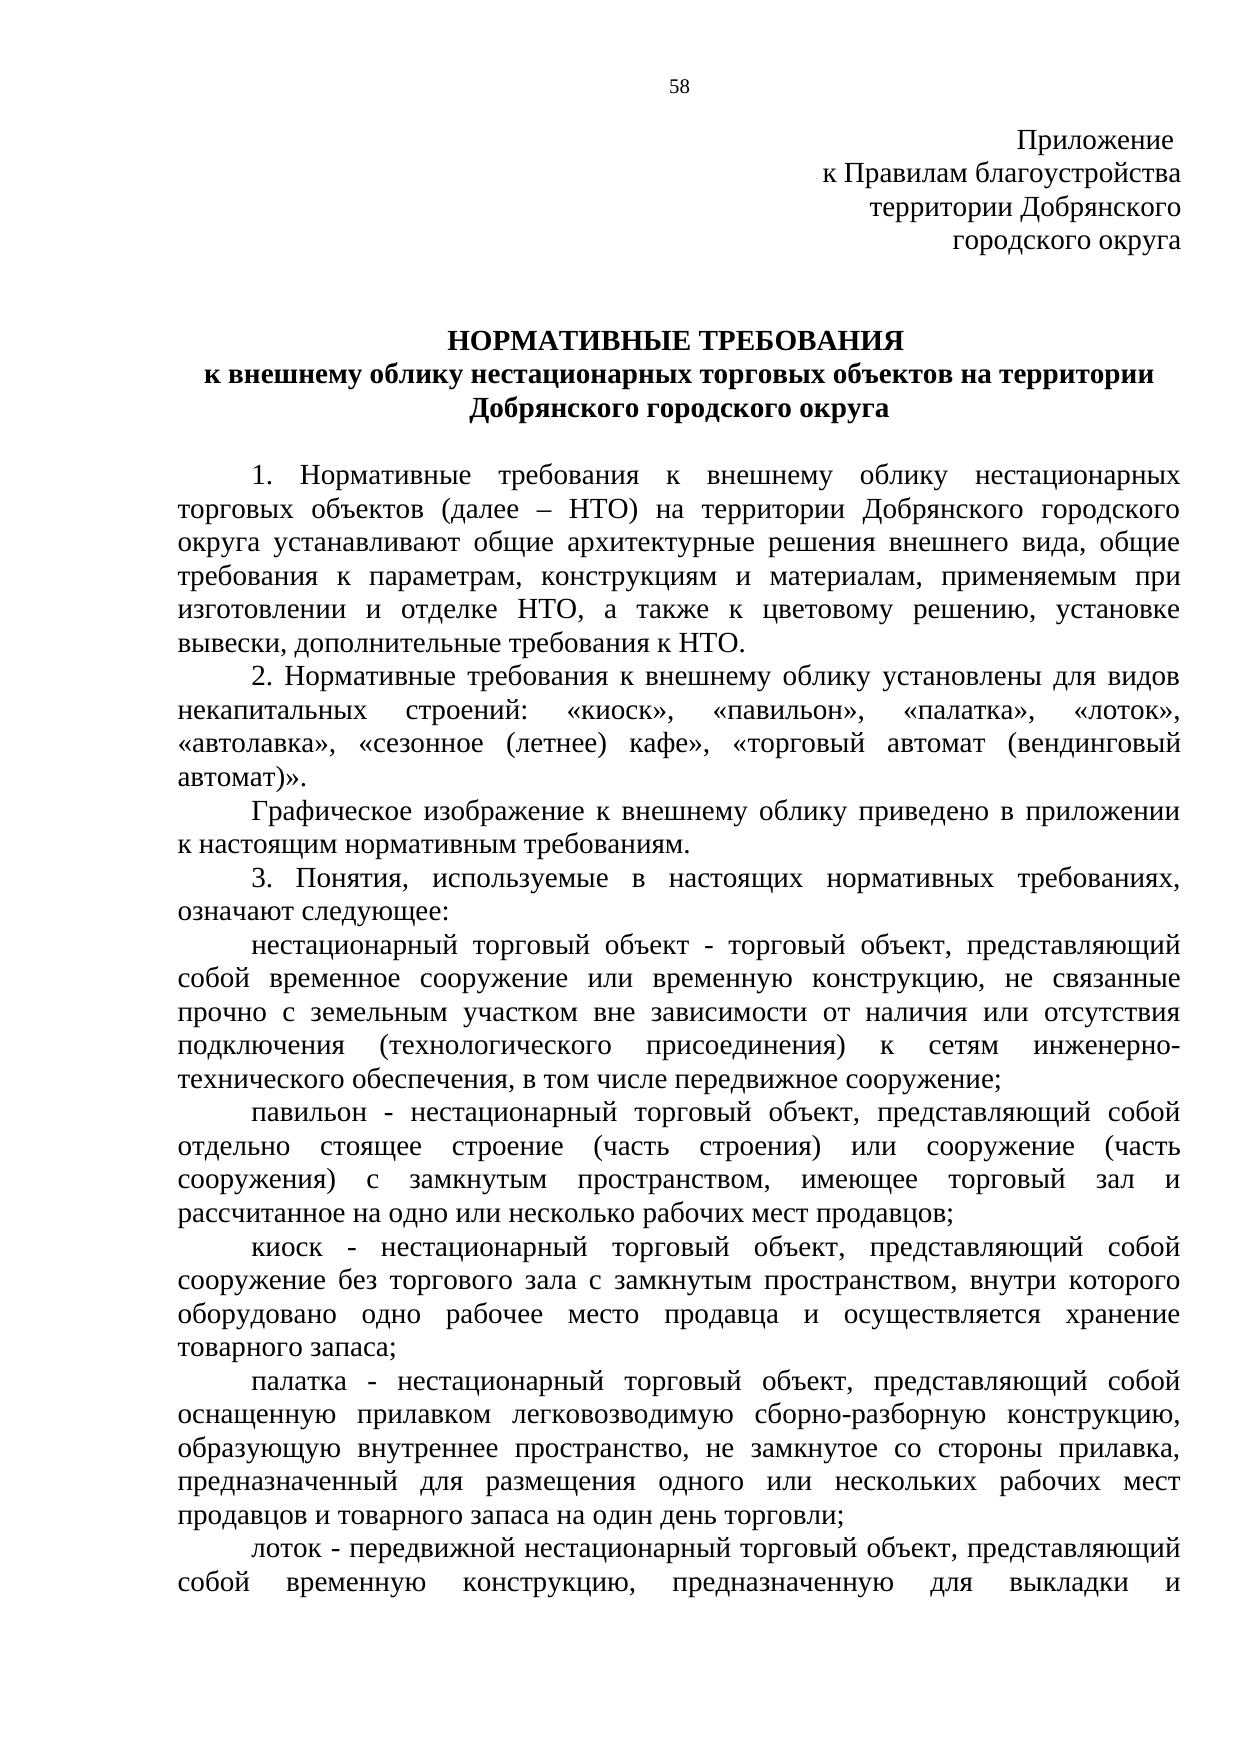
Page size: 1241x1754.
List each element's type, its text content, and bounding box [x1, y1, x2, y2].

text нестационарный торговый объект - торговый объект, представляющий собой временное сооружение или временную конструкцию, не связанные прочно с земельным участком вне зависимости от наличия или отсутствия подключения (технологического присоединения) к сетям инженерно-технического обеспечения, в том числе передвижное сооружение; [177, 927, 1181, 1094]
text НОРМАТИВНЫЕ ТРЕБОВАНИЯ к внешнему облику нестационарных торговых объектов на территории Добрянского городского округа [177, 323, 1181, 424]
text Графическое изображение к внешнему облику приведено в приложении к настоящим нормативным требованиям. [177, 793, 1181, 860]
list Понятия, используемые в настоящих нормативных требованиях, означают следующее: [177, 860, 1181, 927]
text киоск - нестационарный торговый объект, представляющий собой сооружение без торгового зала с замкнутым пространством, внутри которого оборудовано одно рабочее место продавца и осуществляется хранение товарного запаса; [177, 1229, 1181, 1363]
text Приложение к Правилам благоустройства территории Добрянского городского округа [753, 122, 1181, 256]
text палатка - нестационарный торговый объект, представляющий собой оснащенную прилавком легковозводимую сборно-разборную конструкцию, образующую внутреннее пространство, не замкнутое со стороны прилавка, предназначенный для размещения одного или нескольких рабочих мест продавцов и товарного запаса на один день торговли; [177, 1363, 1181, 1531]
text 2. Нормативные требования к внешнему облику установлены для видов некапитальных строений: «киоск», «павильон», «палатка», «лоток», «автолавка», «сезонное (летнее) кафе», «торговый автомат (вендинговый автомат)». [177, 658, 1181, 793]
text 1. Нормативные требования к внешнему облику нестационарных торговых объектов (далее – НТО) на территории Добрянского городского округа устанавливают общие архитектурные решения внешнего вида, общие требования к параметрам, конструкциям и материалам, применяемым при изготовлении и отделке НТО, а также к цветовому решению, установке вывески, дополнительные требования к НТО. [177, 457, 1181, 658]
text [177, 1531, 1181, 1598]
text павильон - нестационарный торговый объект, представляющий собой отдельно стоящее строение (часть строения) или сооружение (часть сооружения) с замкнутым пространством, имеющее торговый зал и рассчитанное на одно или несколько рабочих мест продавцов; [177, 1094, 1181, 1229]
